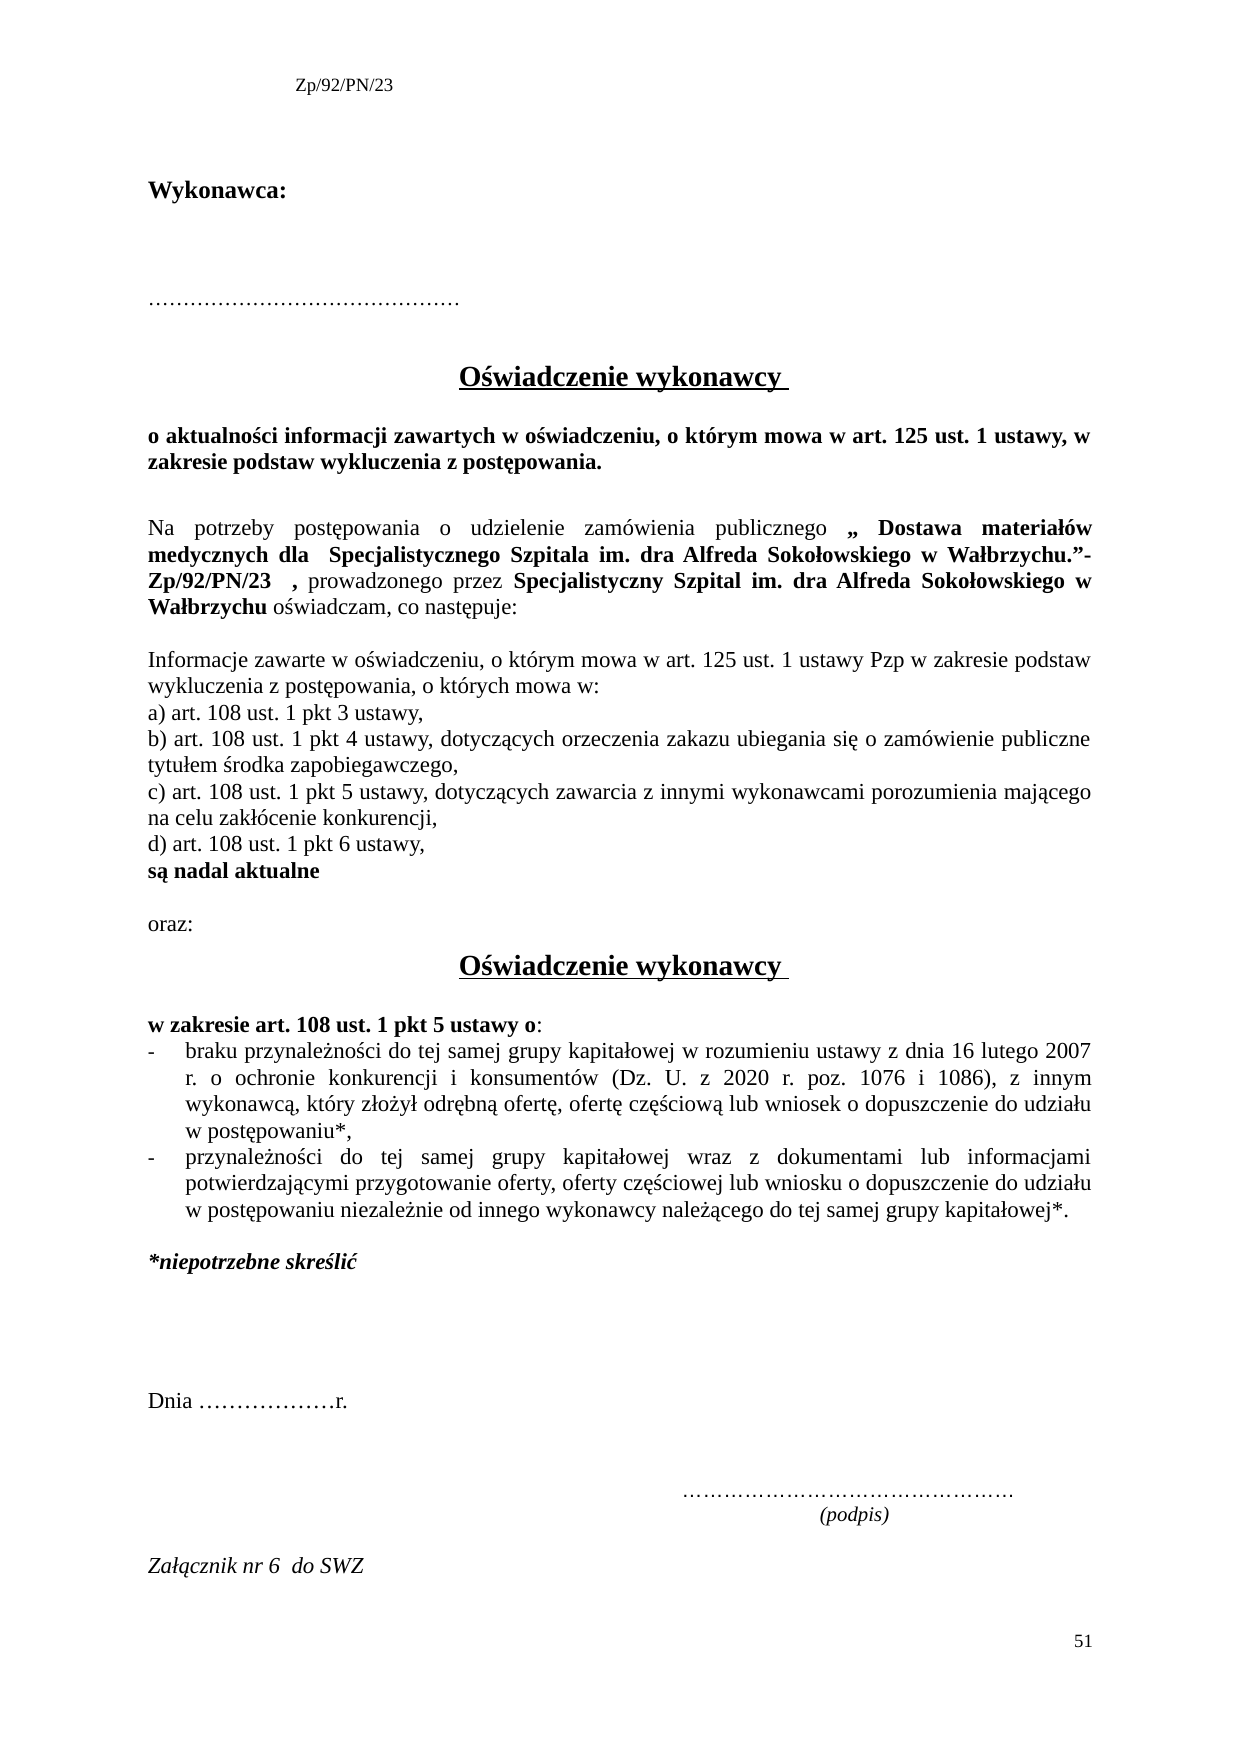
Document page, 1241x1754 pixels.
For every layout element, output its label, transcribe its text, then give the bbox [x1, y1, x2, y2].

text Informacje zawarte w oświadczeniu, o którym mowa w art. 125 ust. 1 ustawy Pzp w zakresie podstaw wykluczenia z postępowania, o których mowa w: [148, 646, 1093, 699]
text ………………………………………… [148, 1478, 1093, 1502]
text Oświadczenie wykonawcy [148, 359, 1093, 393]
list braku przynależności do tej samej grupy kapitałowej w rozumieniu ustawy z dnia 16 lutego 2007 r. o ochronie konkurencji i konsumentów (Dz. U. z 2020 r. poz. 1076 i 1086), z innym wykonawcą, który złożył odrębną ofertę, ofertę częściową lub wniosek o dopuszczenie do udziału w postępowaniu*, [148, 1038, 1093, 1143]
text są nadal aktualne [148, 857, 1093, 883]
text a) art. 108 ust. 1 pkt 3 ustawy, [148, 699, 1093, 725]
text o aktualności informacji zawartych w oświadczeniu, o którym mowa w art. 125 ust. 1 ustawy, w zakresie podstaw wykluczenia z postępowania. [148, 422, 1093, 475]
text Wykonawca: [148, 176, 1093, 204]
text d) art. 108 ust. 1 pkt 6 ustawy, [148, 831, 1093, 857]
text (podpis) [148, 1502, 1093, 1526]
text Dnia ………………r. [148, 1387, 1093, 1414]
text *niepotrzebne skreślić [148, 1248, 1093, 1275]
text b) art. 108 ust. 1 pkt 4 ustawy, dotyczących orzeczenia zakazu ubiegania się o zamówienie publiczne tytułem środka zapobiegawczego, [148, 725, 1093, 778]
text w zakresie art. 108 ust. 1 pkt 5 ustawy o: [148, 1011, 1093, 1038]
text oraz: [148, 909, 1093, 936]
list przynależności do tej samej grupy kapitałowej wraz z dokumentami lub informacjami potwierdzającymi przygotowanie oferty, oferty częściowej lub wniosku o dopuszczenie do udziału w postępowaniu niezależnie od innego wykonawcy należącego do tej samej grupy kapitałowej*. [148, 1143, 1093, 1222]
text ……………………………………… [148, 286, 472, 310]
text Załącznik nr 6 do SWZ [148, 1552, 1093, 1578]
text c) art. 108 ust. 1 pkt 5 ustawy, dotyczących zawarcia z innymi wykonawcami porozumienia mającego na celu zakłócenie konkurencji, [148, 778, 1093, 831]
text Oświadczenie wykonawcy [148, 948, 1093, 982]
text Na potrzeby postępowania o udzielenie zamówienia publicznego „ Dostawa materiałów medycznych dla Specjalistycznego Szpitala im. dra Alfreda Sokołowskiego w Wałbrzychu.”- Zp/92/PN/23 , prowadzonego przez Specjalistyczny Szpital im. dra Alfreda Sokołowskiego w Wałbrzychu oświadczam, co następuje: [148, 514, 1093, 620]
